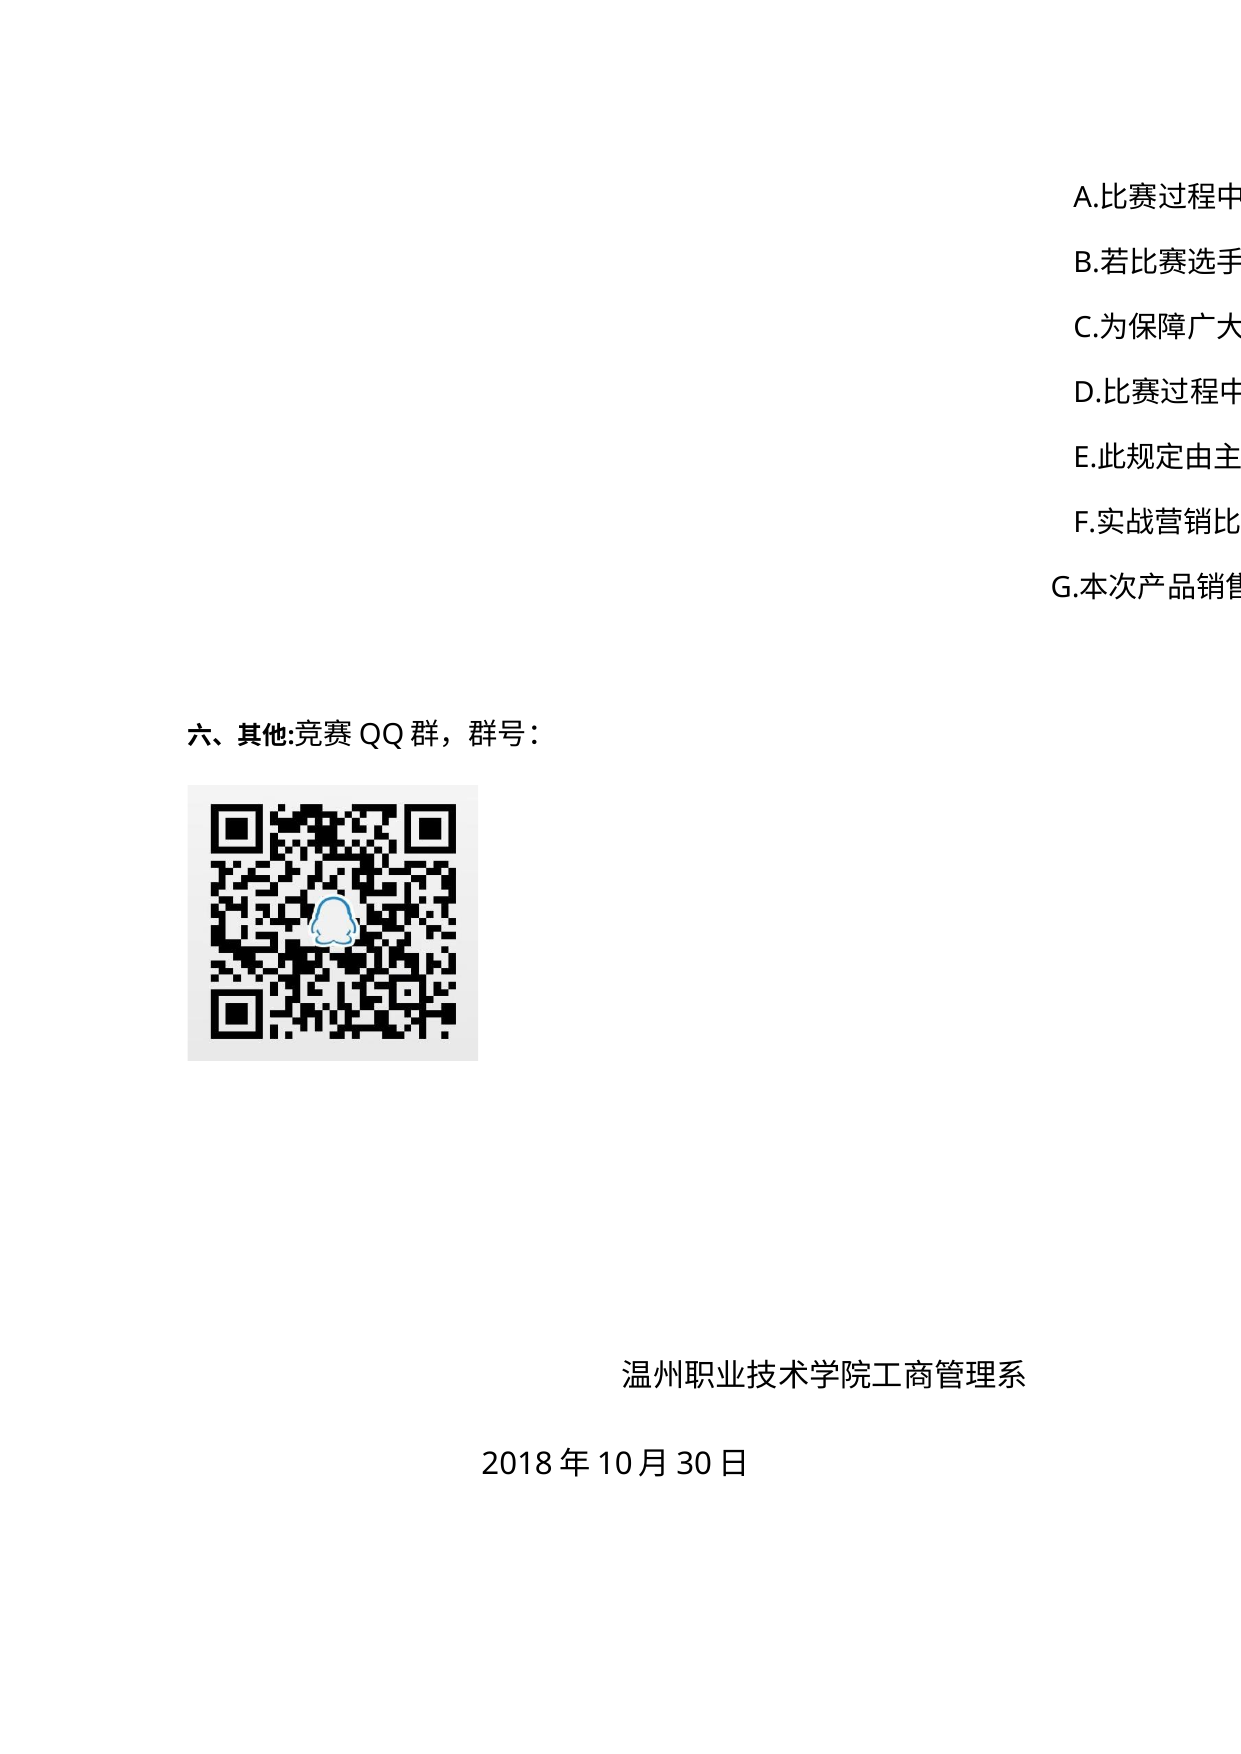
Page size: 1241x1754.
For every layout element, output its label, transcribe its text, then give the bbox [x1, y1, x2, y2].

text 温州职业技术学院工商管理系 [187, 1341, 1028, 1406]
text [1050, 162, 1240, 617]
text 六、其他:竞赛QQ群，群号： [187, 699, 1053, 764]
text 2018年10月30日 [187, 1428, 1053, 1493]
picture [187, 785, 479, 1061]
